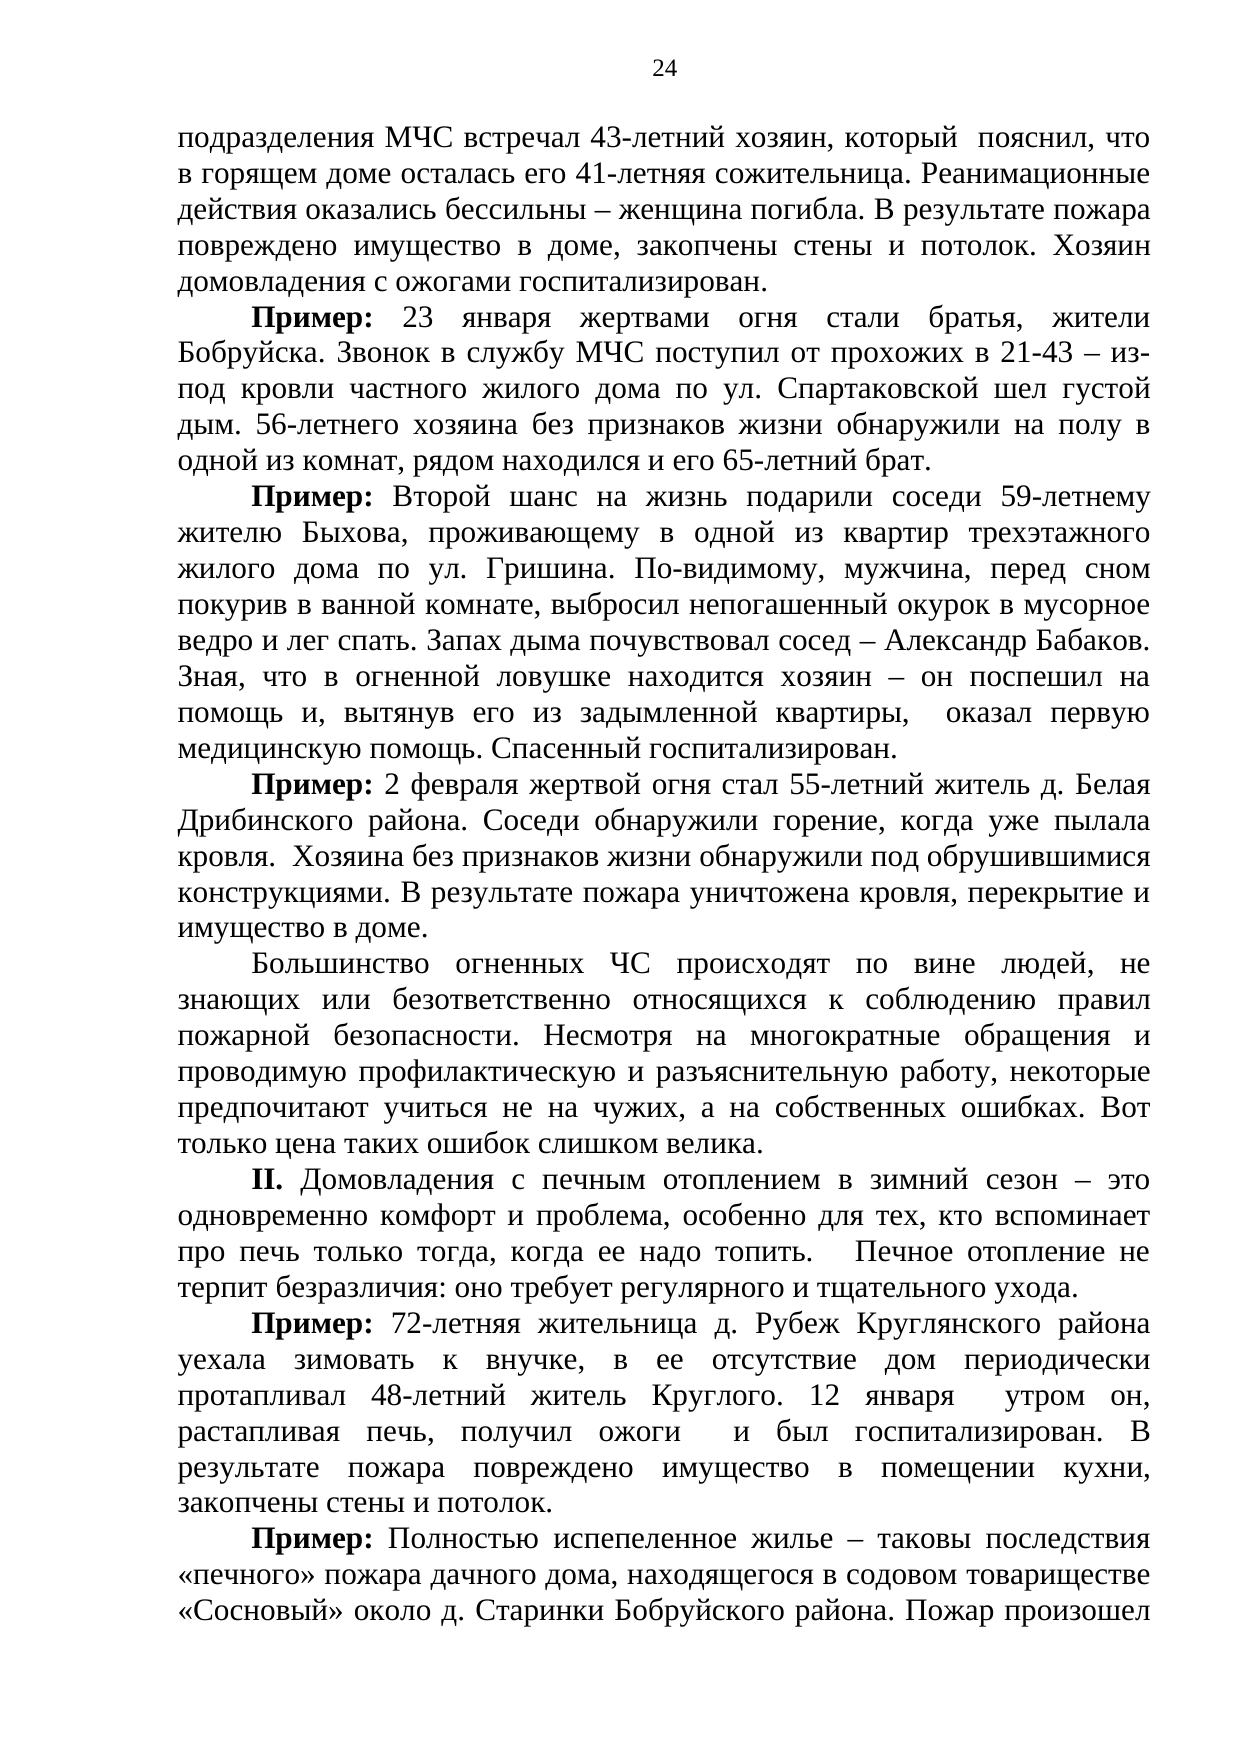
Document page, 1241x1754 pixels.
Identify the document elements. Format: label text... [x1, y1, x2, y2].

text Пример: Второй шанс на жизнь подарили соседи 59-летнему жителю Быхова, проживающему в одной из квартир трехэтажного жилого дома по ул. Гришина. По-видимому, мужчина, перед сном покурив в ванной комнате, выбросил непогашенный окурок в мусорное ведро и лег спать. Запах дыма почувствовал сосед – Александр Бабаков. Зная, что в огненной ловушке находится хозяин – он поспешил на помощь и, вытянув его из задымленной квартиры, оказал первую медицинскую помощь. Спасенный госпитализирован. [177, 477, 1152, 765]
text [177, 1520, 1152, 1627]
text Пример: 2 февраля жертвой огня стал 55-летний житель д. Белая Дрибинского района. Соседи обнаружили горение, когда уже пылала кровля. Хозяина без признаков жизни обнаружили под обрушившимися конструкциями. В результате пожара уничтожена кровля, перекрытие и имущество в доме. [177, 765, 1152, 945]
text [177, 118, 1152, 298]
text Пример: 23 января жертвами огня стали братья, жители Бобруйска. Звонок в службу МЧС поступил от прохожих в 21-43 – из-под кровли частного жилого дома по ул. Спартаковской шел густой дым. 56-летнего хозяина без признаков жизни обнаружили на полу в одной из комнат, рядом находился и его 65-летний брат. [177, 298, 1152, 477]
text Большинство огненных ЧС происходят по вине людей, не знающих или безответственно относящихся к соблюдению правил пожарной безопасности. Несмотря на многократные обращения и проводимую профилактическую и разъяснительную работу, некоторые предпочитают учиться не на чужих, а на собственных ошибках. Вот только цена таких ошибок слишком велика. [177, 945, 1152, 1160]
text II. Домовладения с печным отоплением в зимний сезон – это одновременно комфорт и проблема, особенно для тех, кто вспоминает про печь только тогда, когда ее надо топить. Печное отопление не терпит безразличия: оно требует регулярного и тщательного ухода. [177, 1160, 1152, 1304]
text Пример: 72-летняя жительница д. Рубеж Круглянского района уехала зимовать к внучке, в ее отсутствие дом периодически протапливал 48-летний житель Круглого. 12 января утром он, растапливая печь, получил ожоги и был госпитализирован. В результате пожара повреждено имущество в помещении кухни, закопчены стены и потолок. [177, 1304, 1152, 1520]
